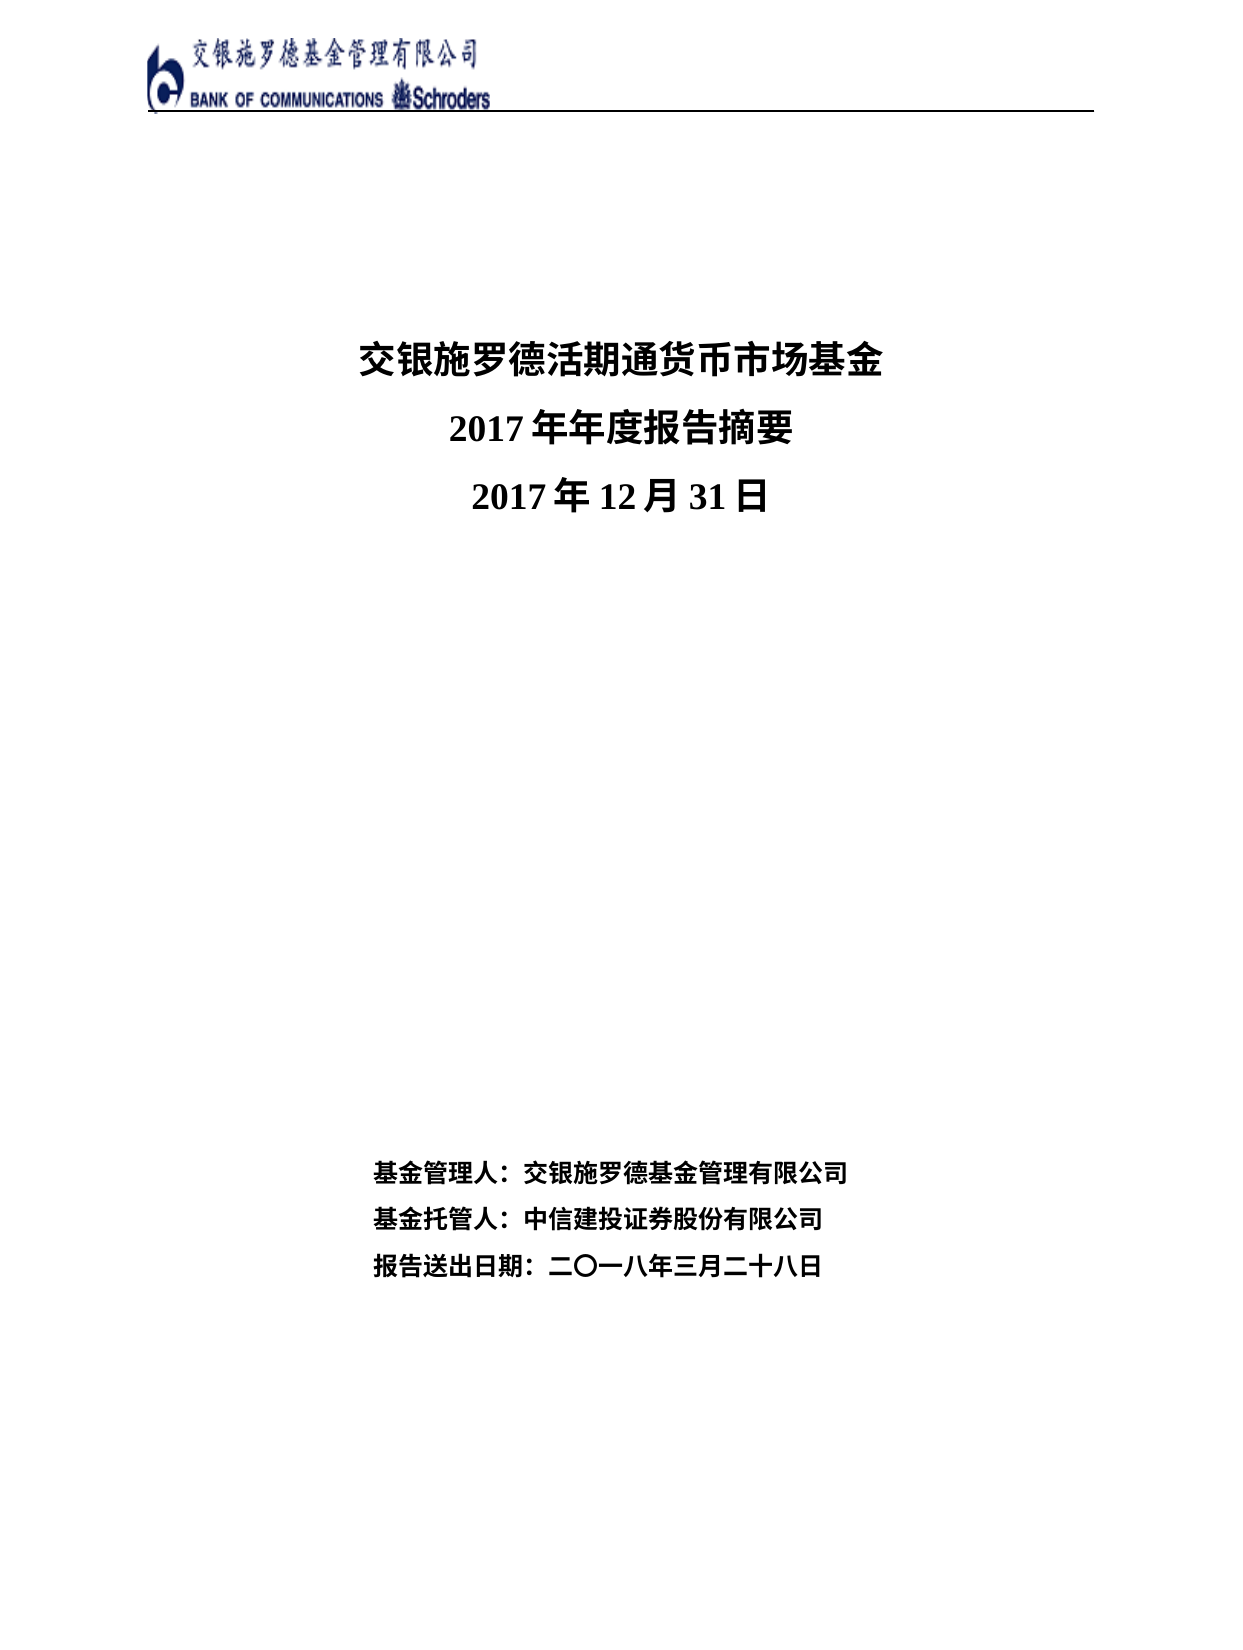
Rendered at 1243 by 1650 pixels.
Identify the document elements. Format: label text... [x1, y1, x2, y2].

text 报告送出日期：二〇一八年三月二十八日 [148, 1246, 1094, 1283]
picture [147, 38, 490, 114]
text 2017年年度报告摘要 [148, 398, 1094, 452]
text 基金托管人：中信建投证券股份有限公司 [148, 1200, 1094, 1236]
text 2017年12月31日 [148, 466, 1094, 520]
text 基金管理人：交银施罗德基金管理有限公司 [148, 1153, 1094, 1190]
text 交银施罗德活期通货币市场基金 [148, 329, 1094, 384]
